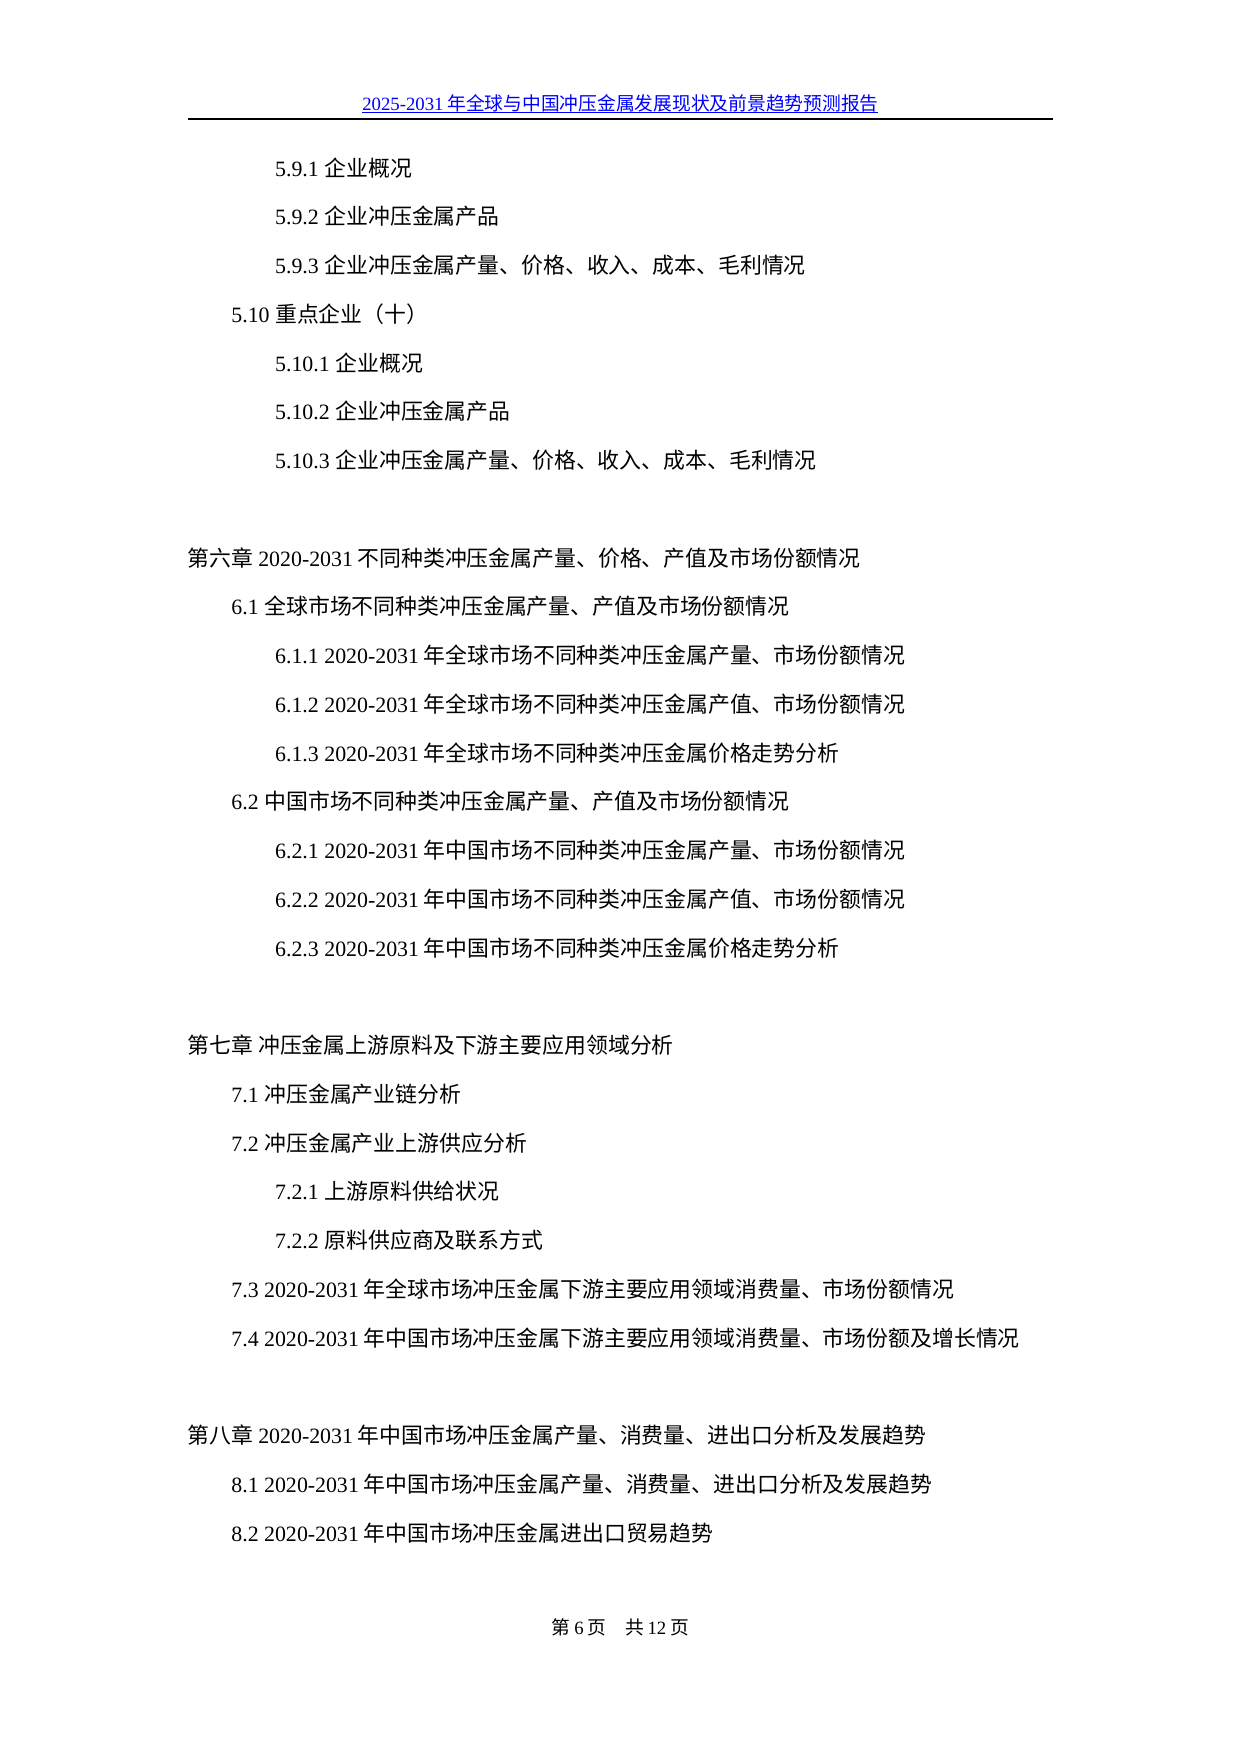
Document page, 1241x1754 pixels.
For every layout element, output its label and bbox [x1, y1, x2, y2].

text [187, 150, 1053, 1548]
